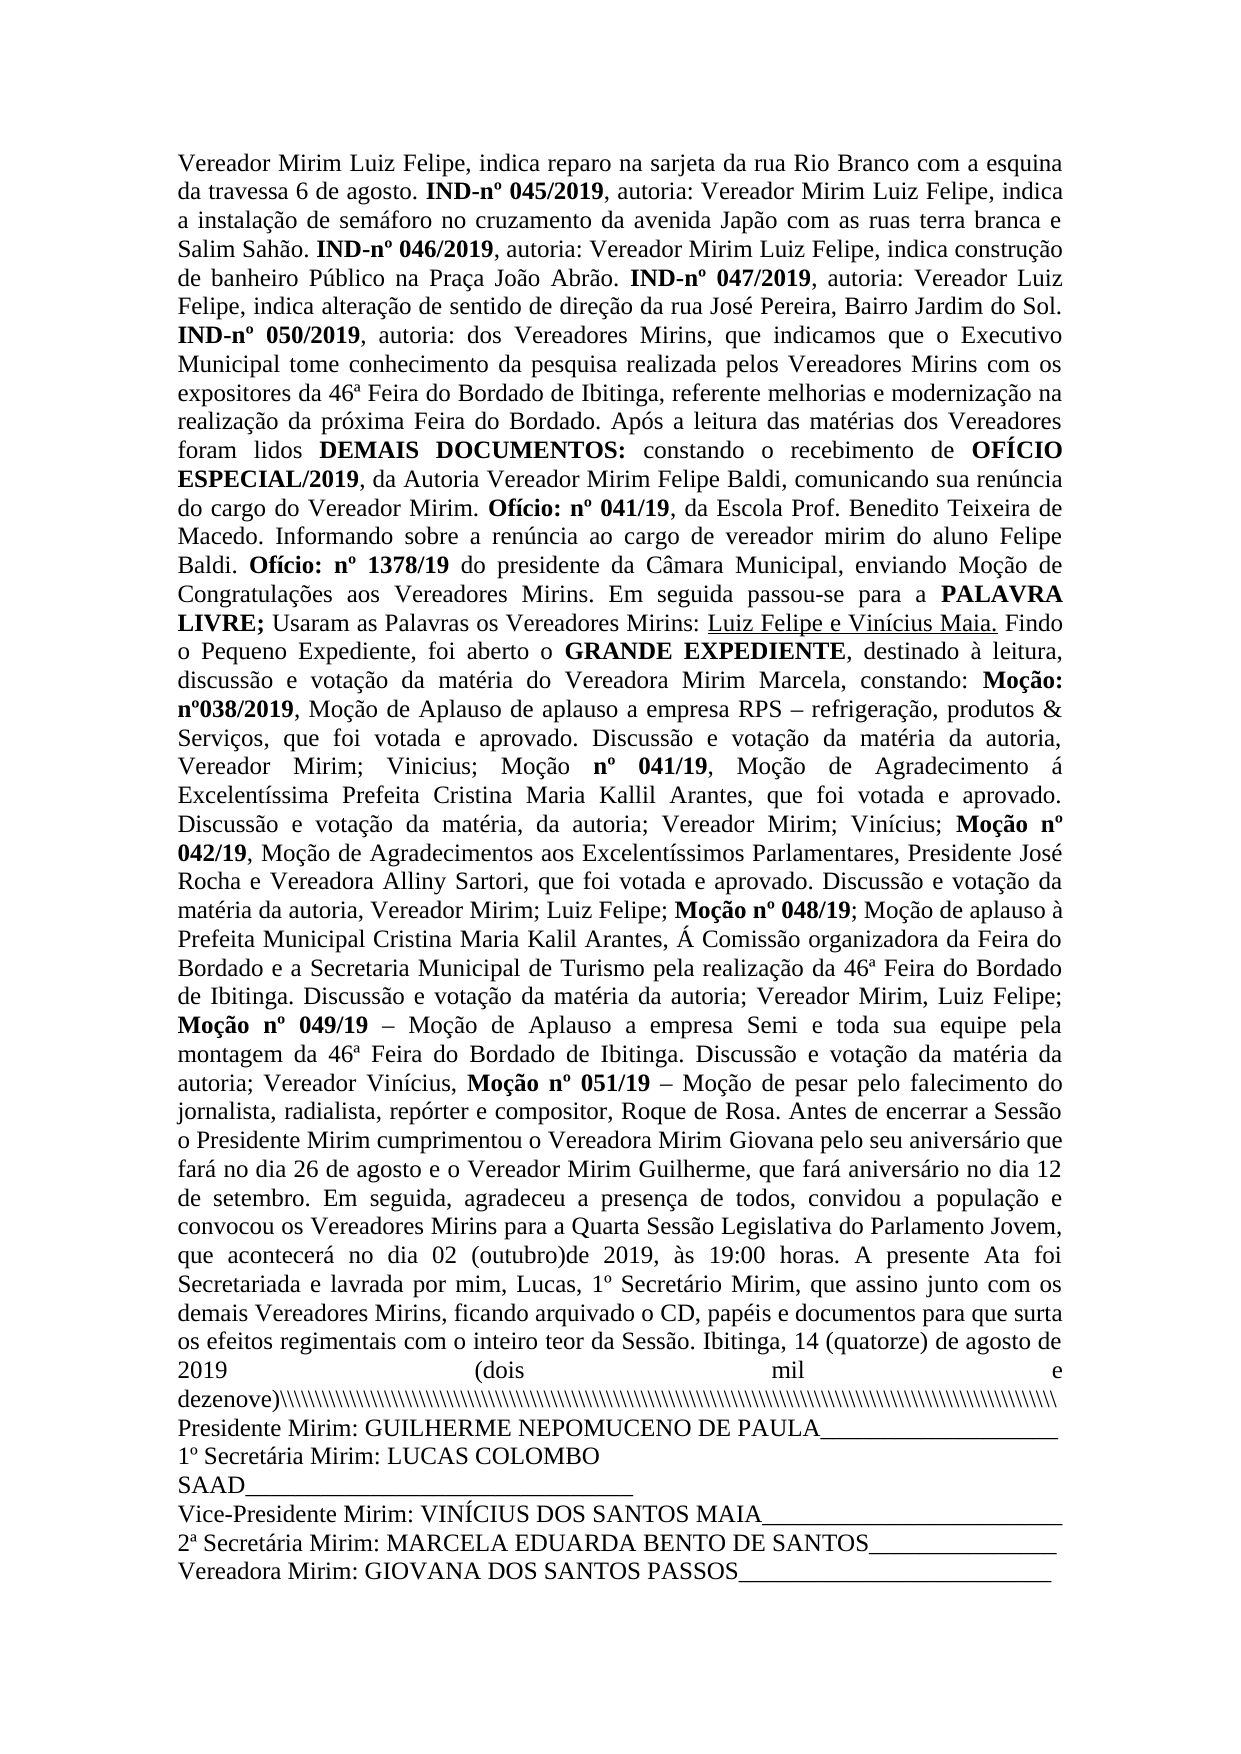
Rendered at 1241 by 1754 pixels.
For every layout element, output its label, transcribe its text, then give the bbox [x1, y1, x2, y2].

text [177, 148, 1063, 1413]
text Vice-Presidente Mirim: VINÍCIUS DOS SANTOS MAIA________________________ [177, 1499, 1063, 1528]
text 2ª Secretária Mirim: MARCELA EDUARDA BENTO DE SANTOS_______________ [177, 1528, 1063, 1556]
text 1º Secretária Mirim: LUCAS COLOMBO SAAD_______________________________ [177, 1441, 1063, 1499]
text Vereadora Mirim: GIOVANA DOS SANTOS PASSOS_________________________ [177, 1556, 1063, 1585]
text Presidente Mirim: GUILHERME NEPOMUCENO DE PAULA___________________ [177, 1413, 1063, 1441]
